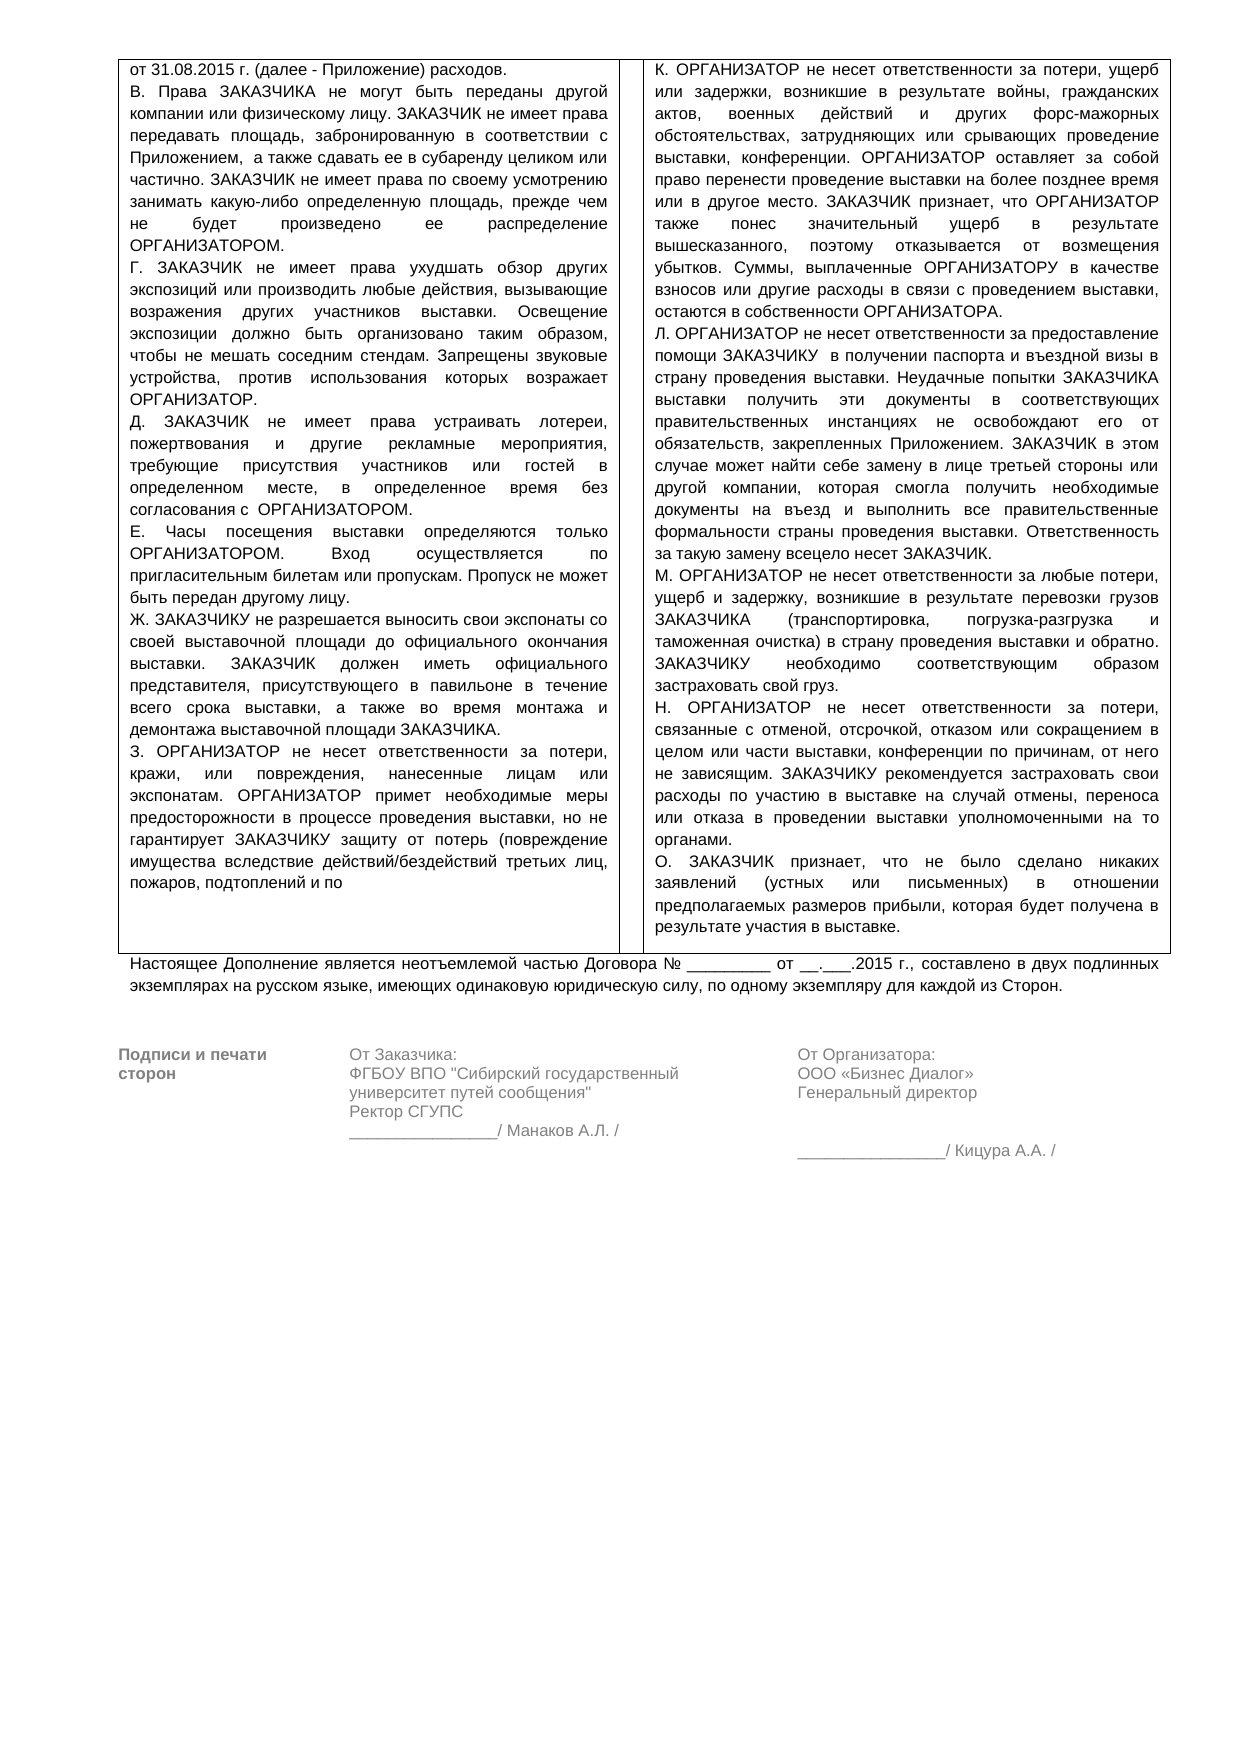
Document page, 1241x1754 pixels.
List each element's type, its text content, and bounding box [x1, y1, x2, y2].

table_cell Настоящее Дополнение является неотъемлемой частью Договора № _________ от __.___.2015 г., составлено в двух подлинных экземплярах на русском языке, имеющих одинаковую юридическую силу, по одному экземпляру для каждой из Сторон. [118, 954, 1171, 999]
table_header Подписи и печати сторон [107, 1045, 338, 1159]
table_header [620, 60, 643, 953]
table_header От Организатора: ООО «Бизнес Диалог» Генеральный директор ________________/ Кицура А.А. / [786, 1045, 1214, 1159]
table_header От Заказчика: ФГБОУ ВПО "Сибирский государственный университет путей сообщения" Ректор СГУПС ________________/ Манаков А.Л. / [338, 1045, 786, 1159]
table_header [644, 60, 1170, 953]
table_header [119, 60, 619, 953]
